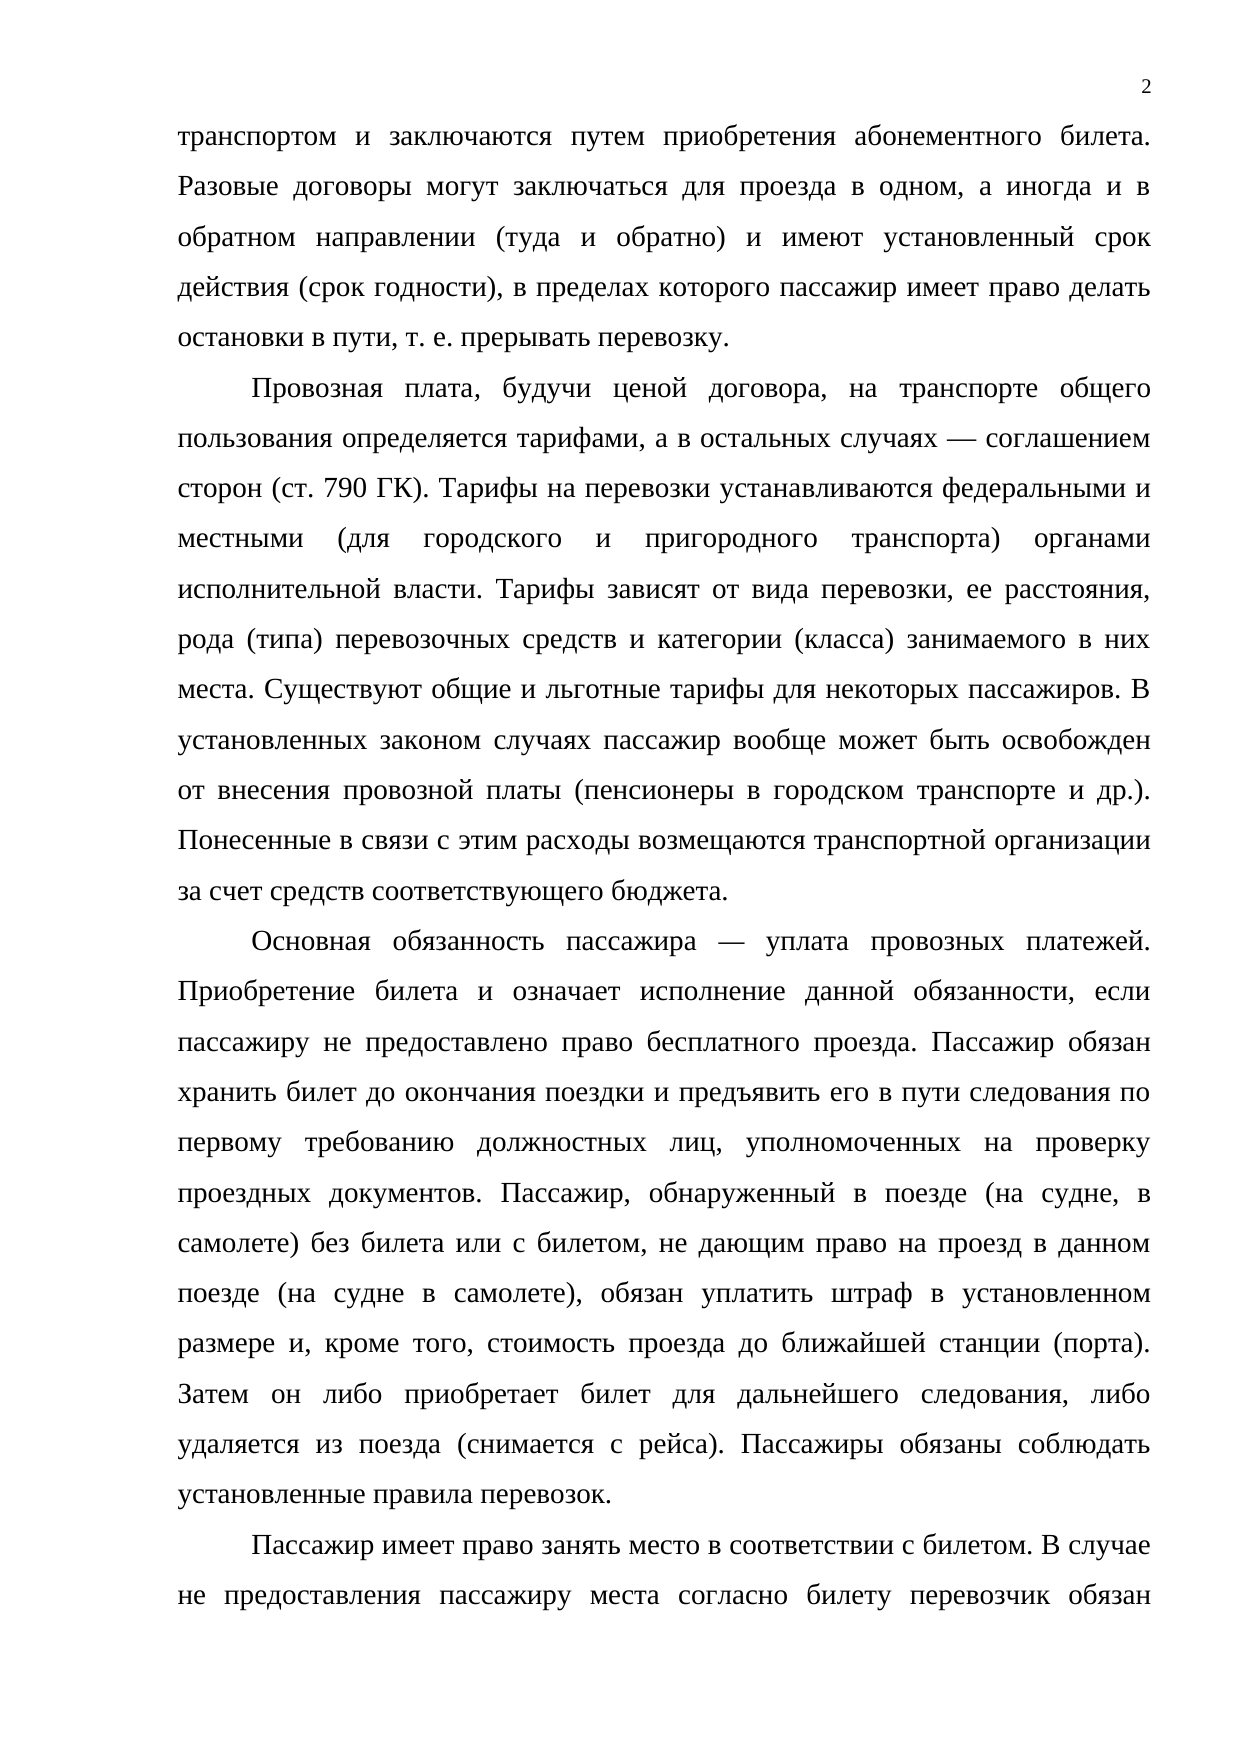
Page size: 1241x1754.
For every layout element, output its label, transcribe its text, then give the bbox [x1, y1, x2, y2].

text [177, 1527, 1152, 1611]
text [177, 118, 1152, 353]
text Провозная плата, будучи ценой договора, на транспорте общего пользования определяется тарифами, а в остальных случаях — соглашением сторон (ст. 790 ГК). Тарифы на перевозки устанавливаются федеральными и местными (для городского и пригородного транспорта) органами исполнительной власти. Тарифы зависят от вида перевозки, ее расстояния, рода (типа) перевозочных средств и категории (класса) занимаемого в них места. Существуют общие и льготные тарифы для некоторых пассажиров. В установленных законом случаях пассажир вообще может быть освобожден от внесения провозной платы (пенсионеры в городском транспорте и др.). Понесенные в связи с этим расходы возмещаются транспортной организации за счет средств соответствующего бюджета. [177, 370, 1152, 906]
text Основная обязанность пассажира — уплата провозных платежей. Приобретение билета и означает исполнение данной обязанности, если пассажиру не предоставлено право бесплатного проезда. Пассажир обязан хранить билет до окончания поездки и предъявить его в пути следования по первому требованию должностных лиц, уполномоченных на проверку проездных документов. Пассажир, обнаруженный в поезде (на судне, в самолете) без билета или с билетом, не дающим право на проезд в данном поезде (на судне в самолете), обязан уплатить штраф в установленном размере и, кроме того, стоимость проезда до ближайшей станции (порта). Затем он либо приобретает билет для дальнейшего следования, либо удаляется из поезда (снимается с рейса). Пассажиры обязаны соблюдать установленные правила перевозок. [177, 923, 1152, 1510]
